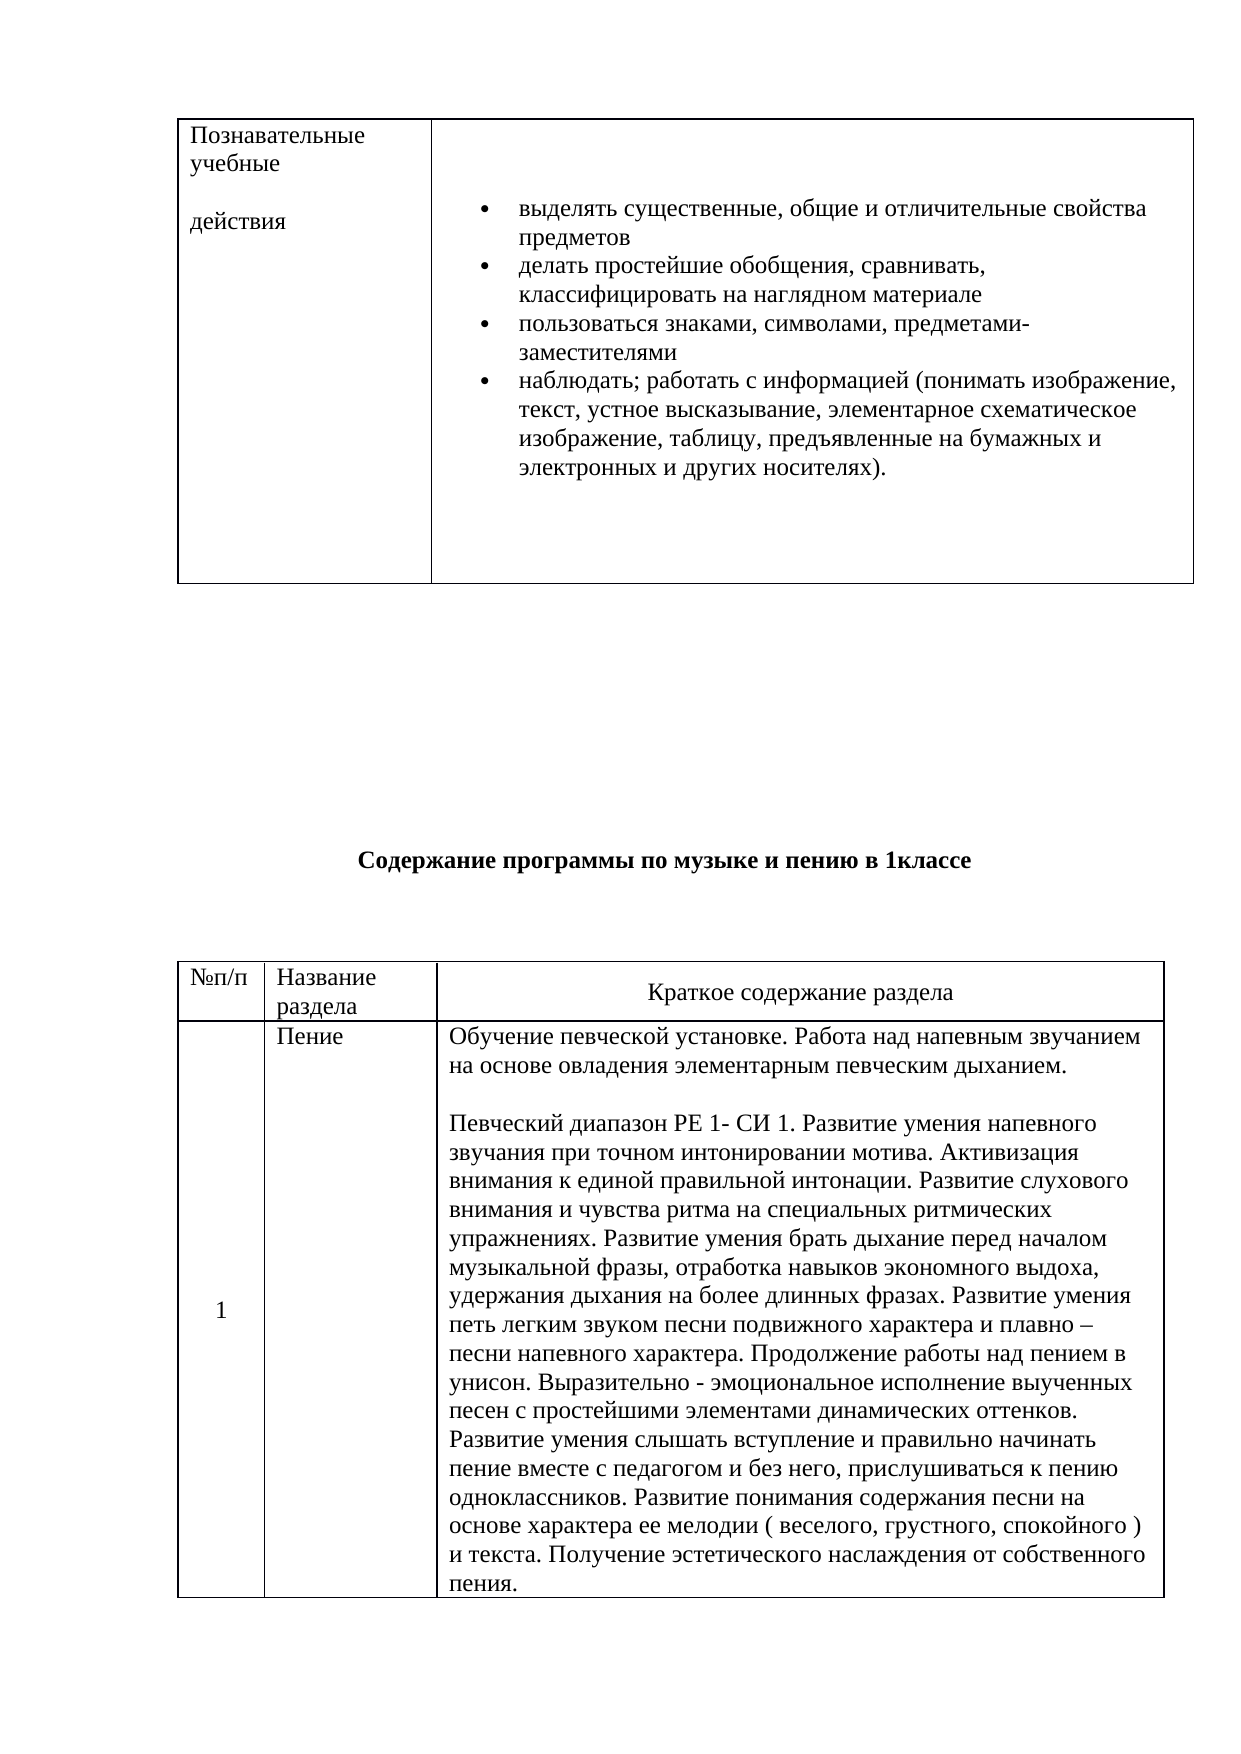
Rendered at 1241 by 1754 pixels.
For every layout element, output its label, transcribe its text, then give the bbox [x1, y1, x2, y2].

table_cell Пение [265, 1022, 436, 1597]
table_cell Познавательные учебные действия [179, 120, 431, 583]
table_cell выделять существенные, общие и отличительные свойства предметов делать простейшие обобщения, сравнивать, классифицировать на наглядном материале пользоваться знаками, символами, предметами-заместителями наблюдать; работать с информацией (понимать изображение, текст, устное высказывание, элементарное схематическое изображение, таблицу, предъявленные на бумажных и электронных и других носителях). [432, 120, 1193, 583]
table_header Краткое содержание раздела [438, 962, 1163, 1020]
table_header №п/п [179, 962, 264, 1020]
table_header Название раздела [265, 962, 437, 1020]
table_cell Обучение певческой установке. Работа над напевным звучанием на основе овладения элементарным певческим дыханием. Певческий диапазон РЕ 1- СИ 1. Развитие умения напевного звучания при точном интонировании мотива. Активизация внимания к единой правильной интонации. Развитие слухового внимания и чувства ритма на специальных ритмических упражнениях. Развитие умения брать дыхание перед началом музыкальной фразы, отработка навыков экономного выдоха, удержания дыхания на более длинных фразах. Развитие умения петь легким звуком песни подвижного характера и плавно – песни напевного характера. Продолжение работы над пением в унисон. Выразительно - эмоциональное исполнение выученных песен с простейшими элементами динамических оттенков. Развитие умения слышать вступление и правильно начинать пение вместе с педагогом и без него, прислушиваться к пению одноклассников. Развитие понимания содержания песни на основе характера ее мелодии ( веселого, грустного, спокойного ) и текста. Получение эстетического наслаждения от собственного пения. [438, 1022, 1163, 1597]
text Содержание программы по музыке и пению в 1классе [177, 845, 1152, 874]
table_cell 1 [179, 1022, 264, 1597]
